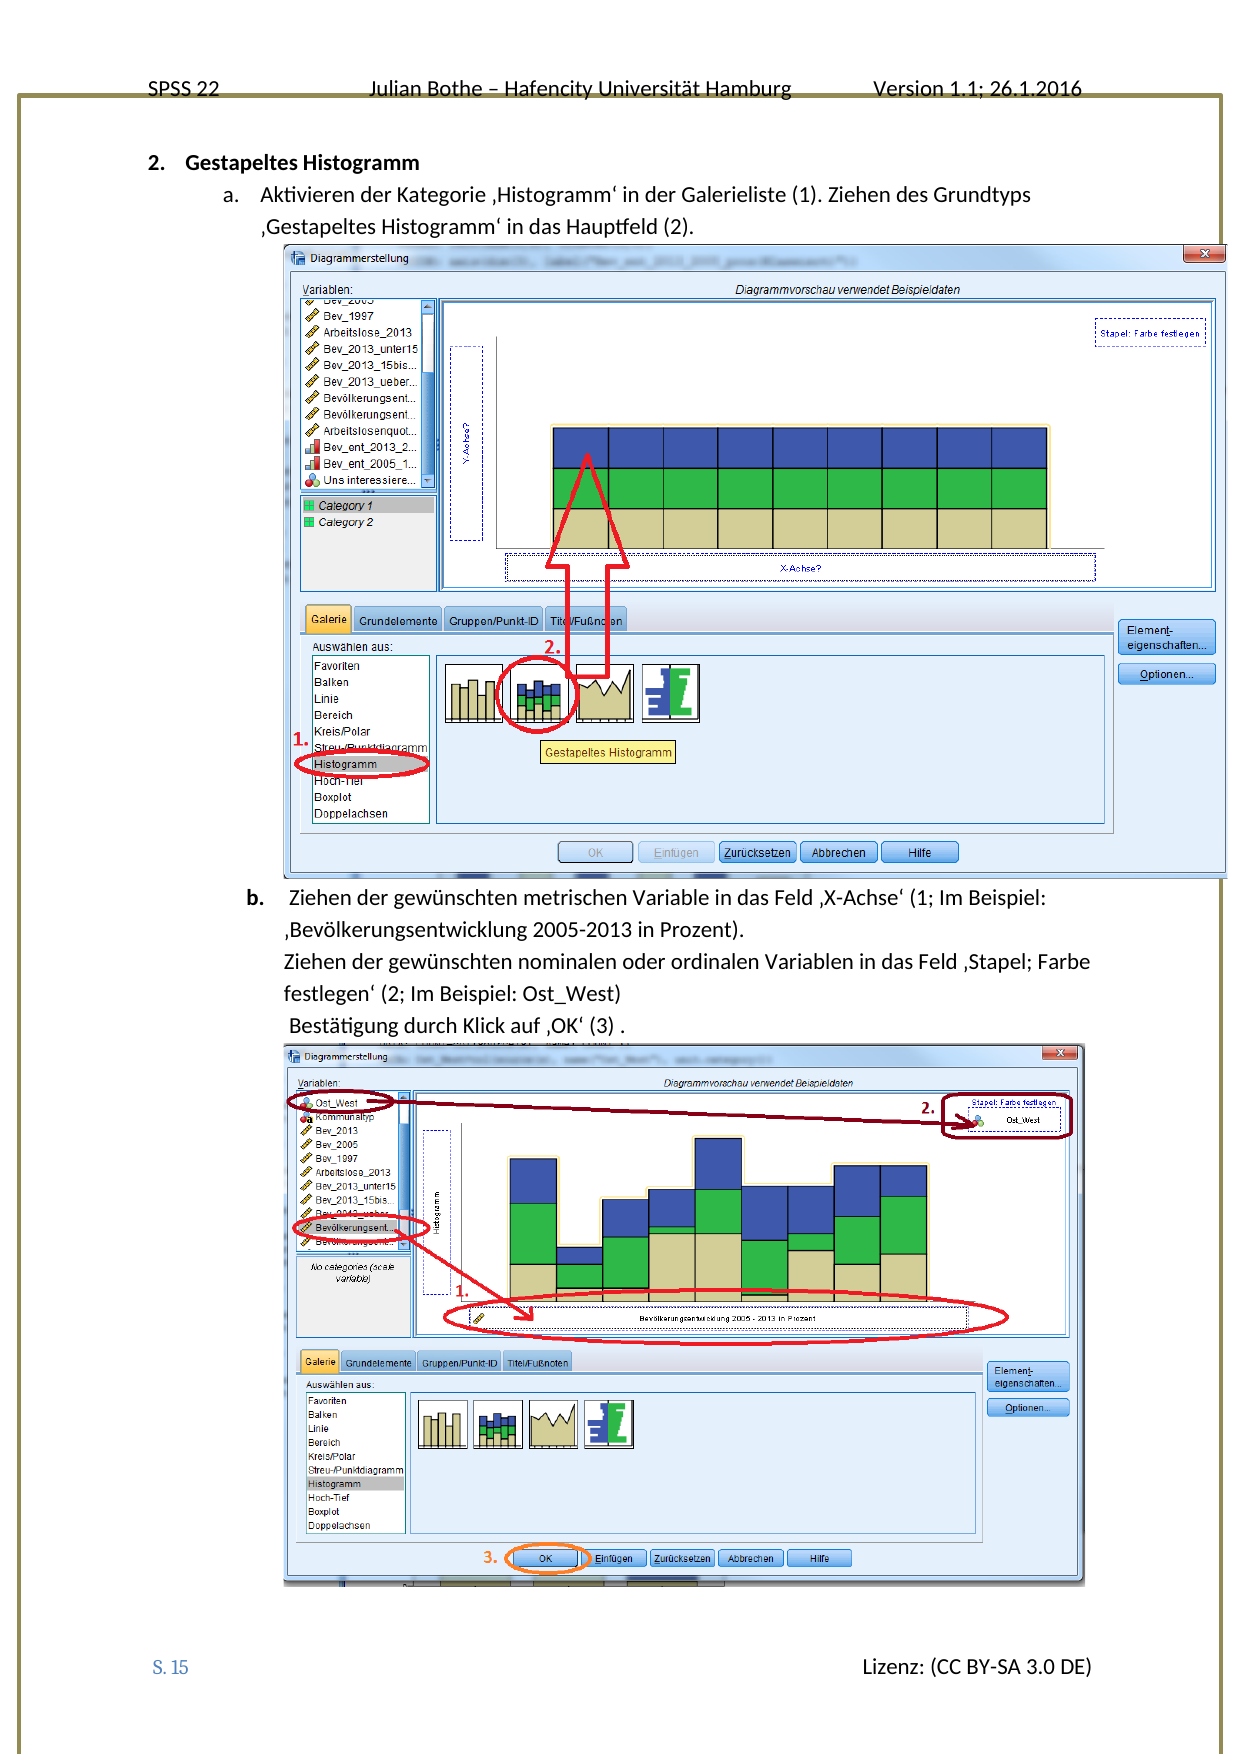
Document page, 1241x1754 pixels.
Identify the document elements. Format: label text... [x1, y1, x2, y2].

list Gestapeltes Histogramm [148, 148, 1093, 176]
list Aktivieren der Kategorie ‚Histogramm‘ in der Galerieliste (1). Ziehen des Grundtyps ‚Gestapeltes Histogramm‘ in das Hauptfeld (2). [223, 180, 1093, 240]
picture [283, 1043, 1086, 1587]
picture [283, 244, 1228, 879]
list Ziehen der gewünschten metrischen Variable in das Feld ‚X-Achse‘ (1; Im Beispiel: ‚Bevölkerungsentwicklung 2005-2013 in Prozent). Ziehen der gewünschten nominalen oder ordinalen Variablen in das Feld ‚Stapel; Farbe festlegen‘ (2; Im Beispiel: Ost_West) Bestätigung durch Klick auf ‚OK‘ (3) . [246, 883, 1093, 1039]
